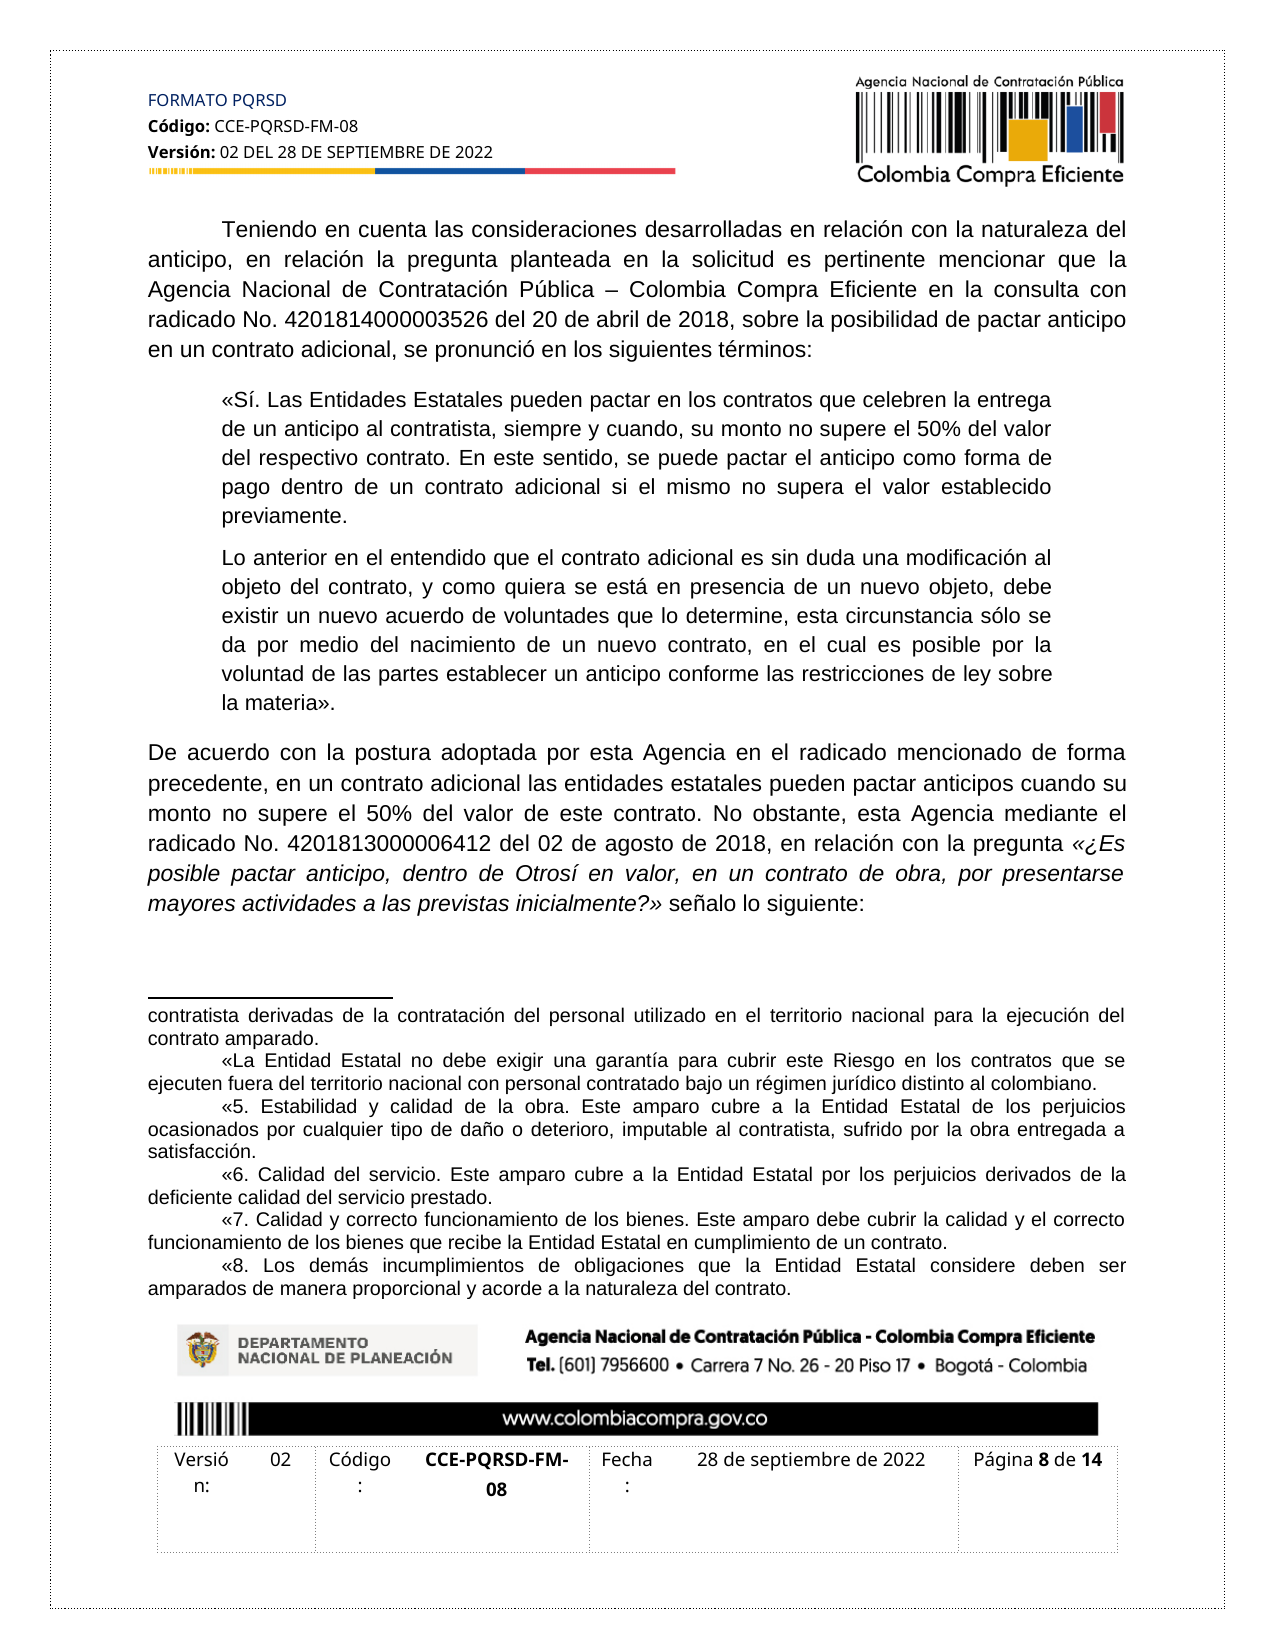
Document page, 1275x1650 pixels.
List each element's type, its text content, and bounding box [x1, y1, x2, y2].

text Lo anterior en el entendido que el contrato adicional es sin duda una modificación al objeto del contrato, y como quiera se está en presencia de un nuevo objeto, debe existir un nuevo acuerdo de voluntades que lo determine, esta circunstancia sólo se da por medio del nacimiento de un nuevo contrato, en el cual es posible por la voluntad de las partes establecer un anticipo conforme las restricciones de ley sobre la materia». [221, 545, 1053, 715]
picture [855, 75, 1128, 187]
text Teniendo en cuenta las consideraciones desarrolladas en relación con la naturaleza del anticipo, en relación la pregunta planteada en la solicitud es pertinente mencionar que la Agencia Nacional de Contratación Pública – Colombia Compra Eficiente en la consulta con radicado No. 4201814000003526 del 20 de abril de 2018, sobre la posibilidad de pactar anticipo en un contrato adicional, se pronunció en los siguientes términos: [148, 216, 1127, 363]
text De acuerdo con la postura adoptada por esta Agencia en el radicado mencionado de forma precedente, en un contrato adicional las entidades estatales pueden pactar anticipos cuando su monto no supere el 50% del valor de este contrato. No obstante, esta Agencia mediante el radicado No. 4201813000006412 del 02 de agosto de 2018, en relación con la pregunta «¿Es posible pactar anticipo, dentro de Otrosí en valor, en un contrato de obra, por presentarse mayores actividades a las previstas inicialmente?» señalo lo siguiente: [148, 739, 1127, 917]
text «Sí. Las Entidades Estatales pueden pactar en los contratos que celebren la entrega de un anticipo al contratista, siempre y cuando, su monto no supere el 50% del valor del respectivo contrato. En este sentido, se puede pactar el anticipo como forma de pago dentro de un contrato adicional si el mismo no supera el valor establecido previamente. [221, 387, 1053, 528]
picture [147, 163, 679, 177]
picture [166, 1299, 1109, 1446]
